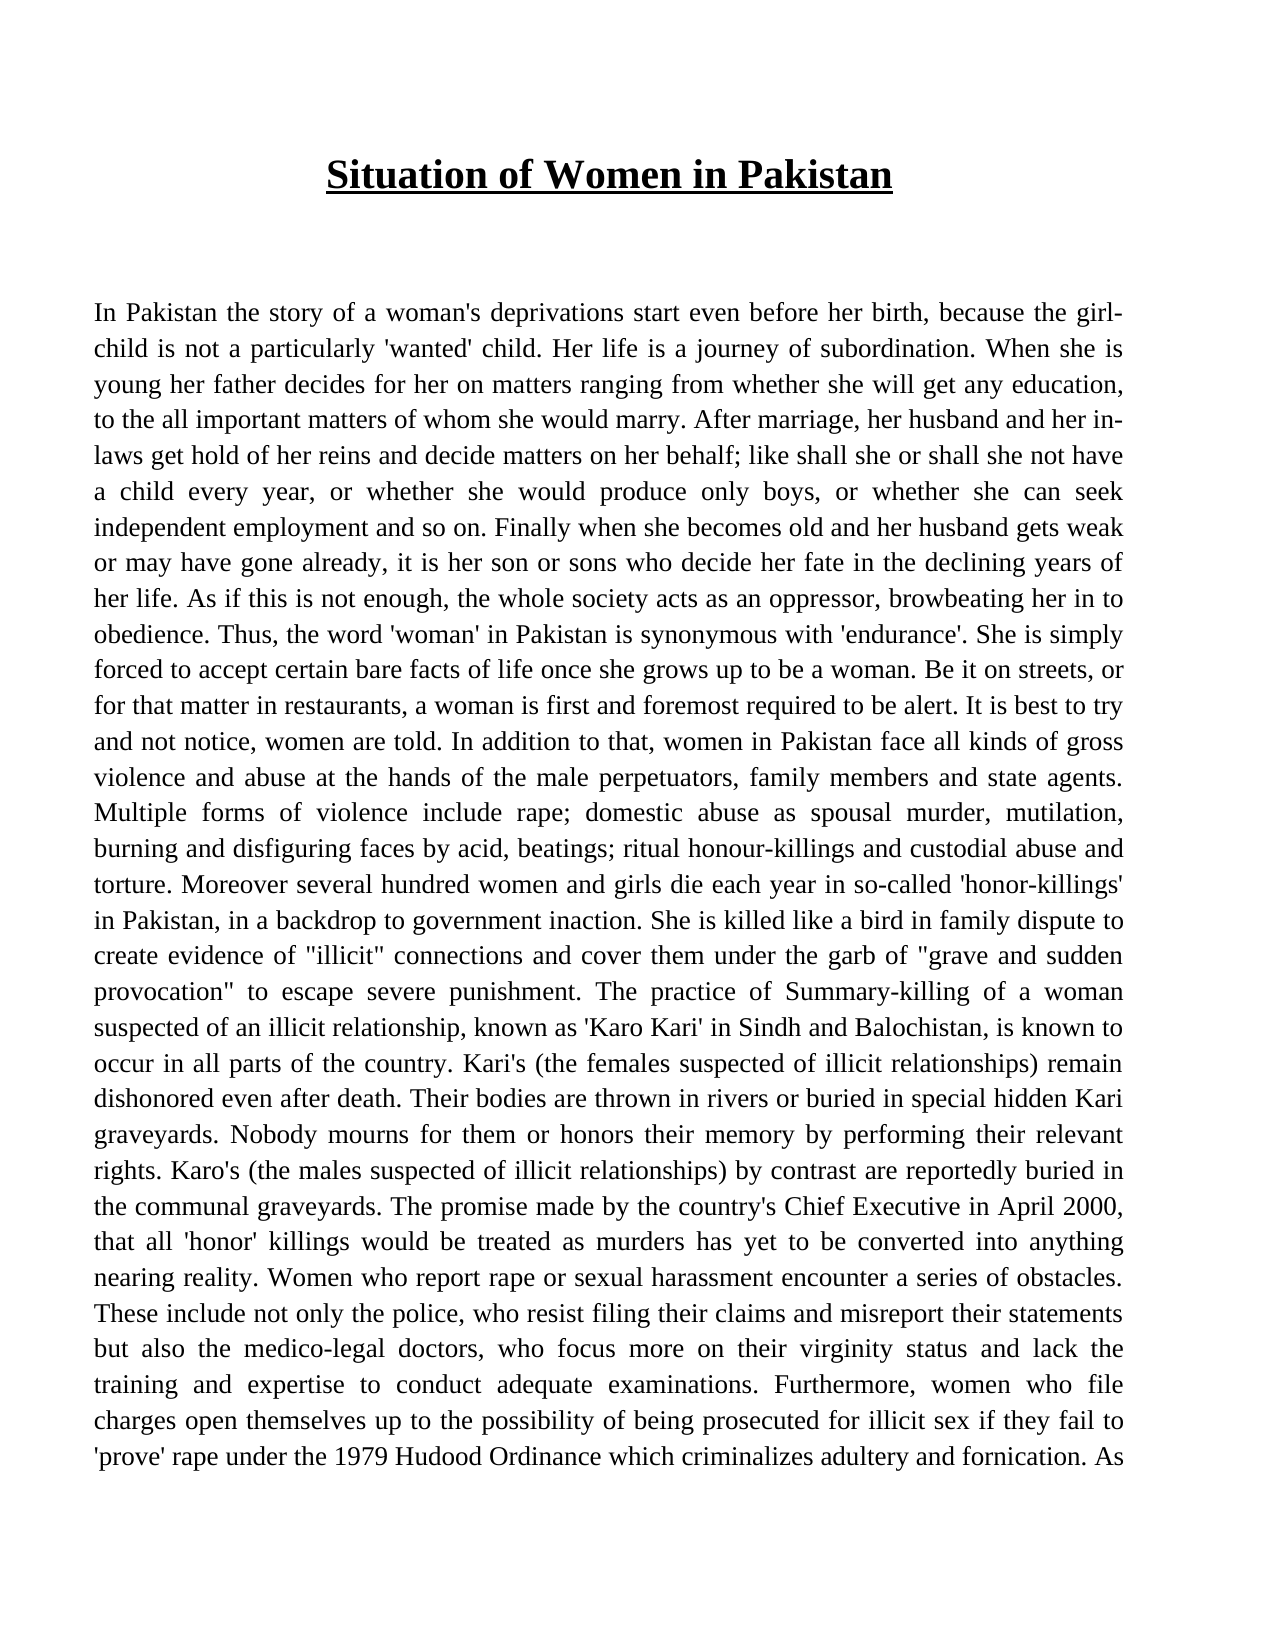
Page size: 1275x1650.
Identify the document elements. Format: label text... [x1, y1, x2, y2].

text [94, 296, 1125, 1471]
text Situation of Women in Pakistan [94, 150, 1125, 198]
